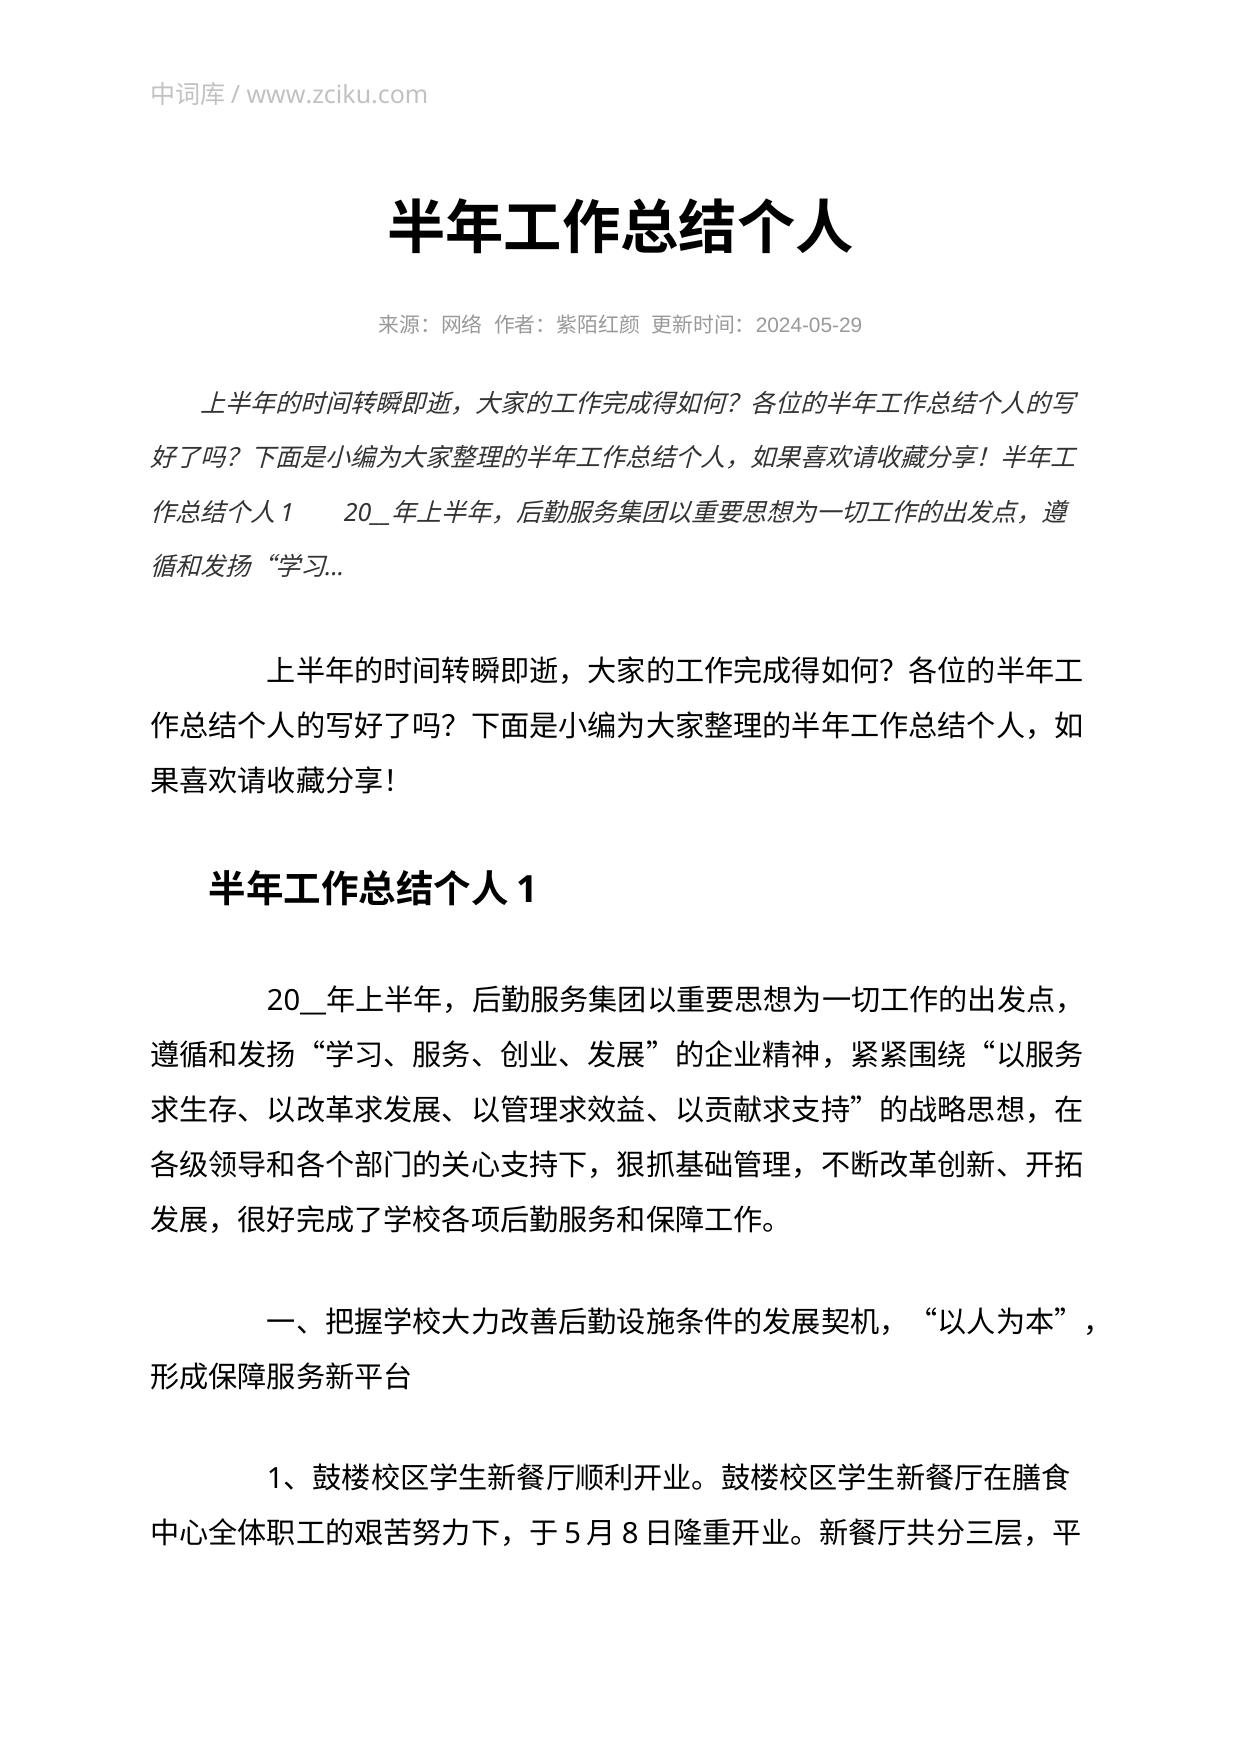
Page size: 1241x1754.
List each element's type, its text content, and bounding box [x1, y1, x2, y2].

text 20__年上半年，后勤服务集团以重要思想为一切工作的出发点，遵循和发扬“学习、服务、创业、发展”的企业精神，紧紧围绕“以服务求生存、以改革求发展、以管理求效益、以贡献求支持”的战略思想，在各级领导和各个部门的关心支持下，狠抓基础管理，不断改革创新、开拓发展，很好完成了学校各项后勤服务和保障工作。 [150, 977, 1090, 1239]
text 一、把握学校大力改善后勤设施条件的发展契机，“以人为本”，形成保障服务新平台 [150, 1298, 1090, 1396]
text 半年工作总结个人1 [150, 859, 1090, 914]
text 上半年的时间转瞬即逝，大家的工作完成得如何？各位的半年工作总结个人的写好了吗？下面是小编为大家整理的半年工作总结个人，如果喜欢请收藏分享！ [150, 648, 1090, 800]
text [150, 1455, 1090, 1552]
text 来源：网络 作者：紫陌红颜 更新时间：2024-05-29 [150, 313, 1090, 337]
text 上半年的时间转瞬即逝，大家的工作完成得如何？各位的半年工作总结个人的写好了吗？下面是小编为大家整理的半年工作总结个人，如果喜欢请收藏分享！半年工作总结个人1 20__年上半年，后勤服务集团以重要思想为一切工作的出发点，遵循和发扬“学习... [150, 383, 1090, 583]
subtitle 半年工作总结个人 [150, 181, 1090, 266]
